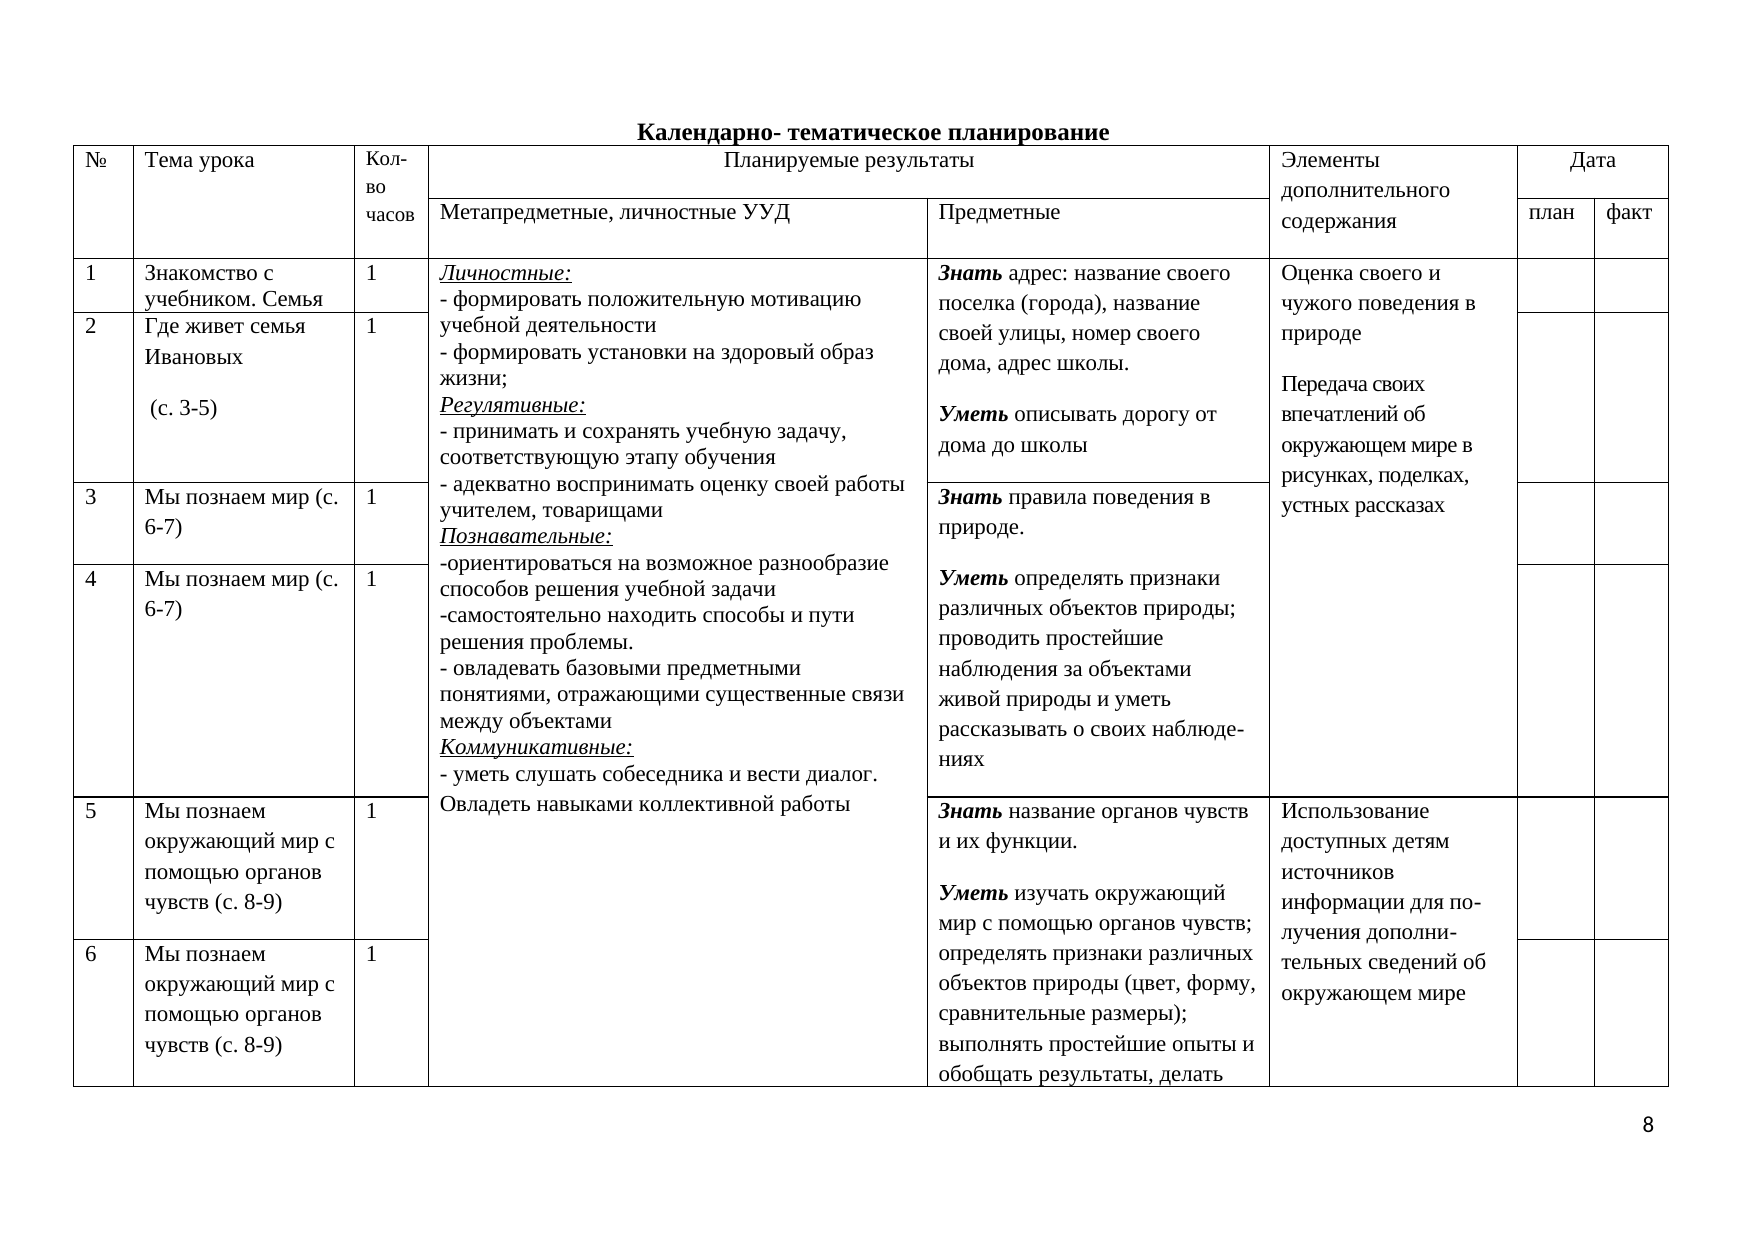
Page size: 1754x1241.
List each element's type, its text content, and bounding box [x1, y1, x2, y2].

table_cell 4 [74, 565, 133, 796]
table_cell [1595, 483, 1668, 564]
table_header Тема урока [134, 146, 354, 258]
table_cell 1 [355, 259, 428, 312]
text Календарно- тематическое планирование [118, 117, 1580, 145]
table_cell [1518, 259, 1594, 312]
table_cell [1595, 565, 1668, 796]
table_cell 6 [74, 940, 133, 1086]
table_header № [74, 146, 133, 258]
table_cell [1518, 483, 1594, 564]
table_header Дата [1518, 146, 1668, 197]
table_cell 1 [355, 565, 428, 796]
table_cell [1518, 798, 1594, 939]
table_cell [1595, 798, 1668, 939]
table_header Кол-во часов [355, 146, 428, 258]
table_cell Оценка своего и чужого поведения в природе Передача своих впечатлений об окружающем мире в рисунках, поделках, устных рассказах [1270, 259, 1517, 796]
table_cell Мы познаем мир (с. 6-7) [134, 483, 354, 564]
table_cell 1 [355, 940, 428, 1086]
table_cell Использование доступных детям источников информации для получения дополнительных сведений об окружающем мире [1270, 798, 1517, 1086]
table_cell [134, 798, 354, 939]
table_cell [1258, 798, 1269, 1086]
table_cell Знать правила поведения в природе. Уметь определять признаки различных объектов природы; проводить простейшие наблюдения за объектами живой природы и уметь рассказывать о своих наблюдениях [928, 483, 1269, 796]
table_cell 1 [74, 259, 133, 312]
table_cell факт [1595, 199, 1668, 258]
table_cell [1595, 259, 1668, 312]
table_cell Где живет семья Ивановых (с. 3-5) [134, 313, 354, 482]
table_cell Предметные [928, 199, 1269, 258]
table_header Планируемые результаты [429, 146, 1269, 197]
table_cell [1595, 940, 1668, 1086]
table_cell Мы познаем мир (с. 6-7) [134, 565, 354, 796]
table_cell [1518, 565, 1594, 796]
table_header Элементы дополнительного содержания [1270, 146, 1517, 258]
table_cell 3 [74, 483, 133, 564]
table_cell Знакомство с учебником. Семья [134, 259, 354, 312]
table_cell 5 [74, 798, 133, 939]
table_cell Метапредметные, личностные УУД [429, 199, 927, 258]
table_cell план [1518, 199, 1594, 258]
table_cell 1 [355, 313, 428, 482]
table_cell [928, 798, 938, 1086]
table_cell Знать адрес: название своего поселка (города), название своей улицы, номер своего дома, адрес школы. Уметь описывать дорогу от дома до школы [928, 259, 1269, 482]
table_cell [134, 940, 354, 1086]
table_cell 1 [355, 483, 428, 564]
table_cell 2 [74, 313, 133, 482]
table_cell [1595, 313, 1668, 482]
table_cell [1518, 940, 1594, 1086]
table_cell 1 [355, 798, 428, 939]
table_cell Личностные: - формировать положительную мотивацию учебной деятельности - формировать установки на здоровый образ жизни; Регулятивные: - принимать и сохранять учебную задачу, соответствующую этапу обучения - адекватно воспринимать оценку своей работы учителем, товарищами Познавательные: -ориентироваться на возможное разнообразие способов решения учебной задачи -самостоятельно находить способы и пути решения проблемы. - овладевать базовыми предметными понятиями, отражающими существенные связи между объектами Коммуникативные: - уметь слушать собеседника и вести диалог. Овладеть навыками коллективной работы [429, 259, 927, 1086]
table_cell [1518, 313, 1594, 482]
